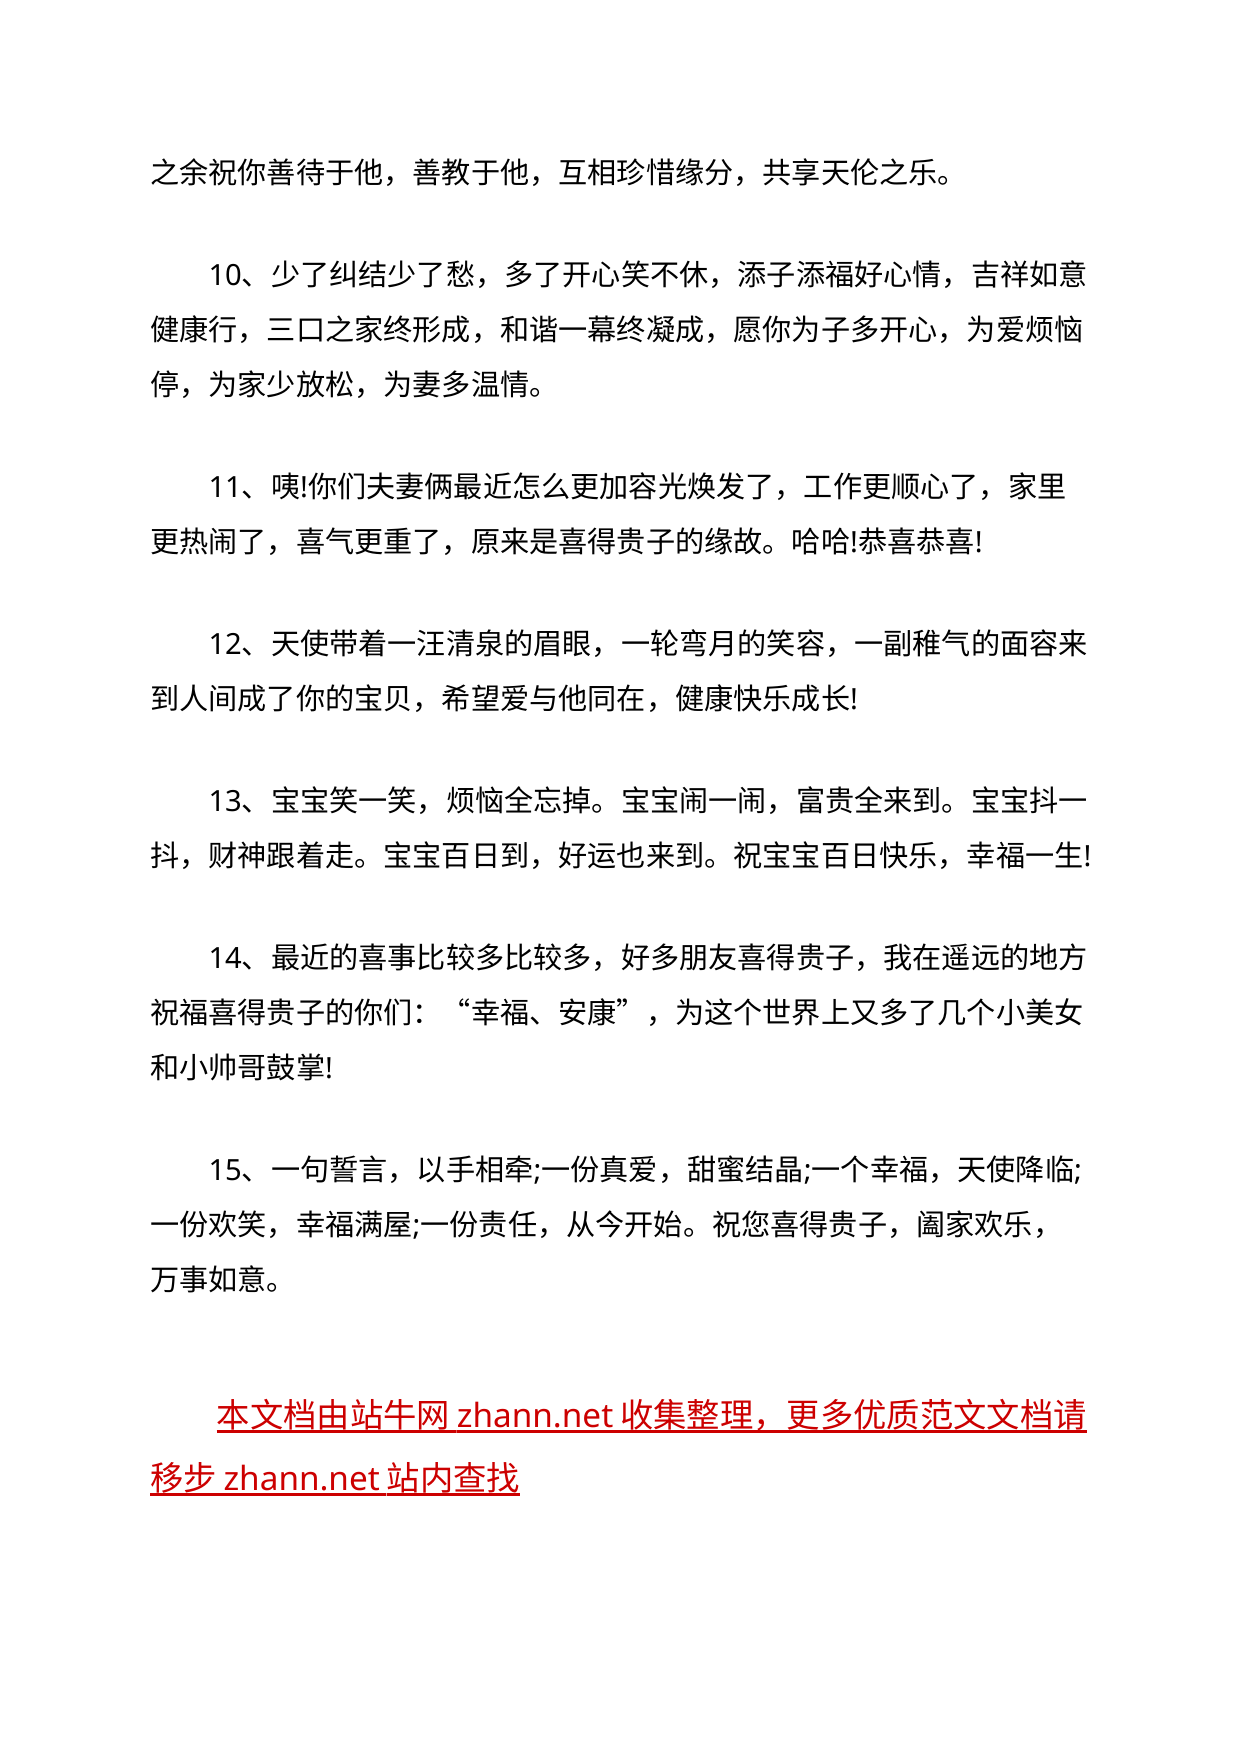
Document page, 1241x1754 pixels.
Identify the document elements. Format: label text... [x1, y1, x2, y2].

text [150, 150, 1090, 192]
text 10、少了纠结少了愁，多了开心笑不休，添子添福好心情，吉祥如意健康行，三口之家终形成，和谐一幕终凝成，愿你为子多开心，为爱烦恼停，为家少放松，为妻多温情。 [150, 252, 1090, 404]
text 12、天使带着一汪清泉的眉眼，一轮弯月的笑容，一副稚气的面容来到人间成了你的宝贝，希望爱与他同在，健康快乐成长! [150, 620, 1090, 718]
text 14、最近的喜事比较多比较多，好多朋友喜得贵子，我在遥远的地方祝福喜得贵子的你们：“幸福、安康”，为这个世界上又多了几个小美女和小帅哥鼓掌! [150, 934, 1090, 1087]
text 11、咦!你们夫妻俩最近怎么更加容光焕发了，工作更顺心了，家里更热闹了，喜气更重了，原来是喜得贵子的缘故。哈哈!恭喜恭喜! [150, 463, 1090, 561]
text 本文档由站牛网zhann.net收集整理，更多优质范文文档请移步zhann.net站内查找 [150, 1389, 1090, 1501]
text 13、宝宝笑一笑，烦恼全忘掉。宝宝闹一闹，富贵全来到。宝宝抖一抖，财神跟着走。宝宝百日到，好运也来到。祝宝宝百日快乐，幸福一生! [150, 777, 1090, 875]
text 15、一句誓言，以手相牵;一份真爱，甜蜜结晶;一个幸福，天使降临;一份欢笑，幸福满屋;一份责任，从今开始。祝您喜得贵子，阖家欢乐，万事如意。 [150, 1146, 1090, 1298]
